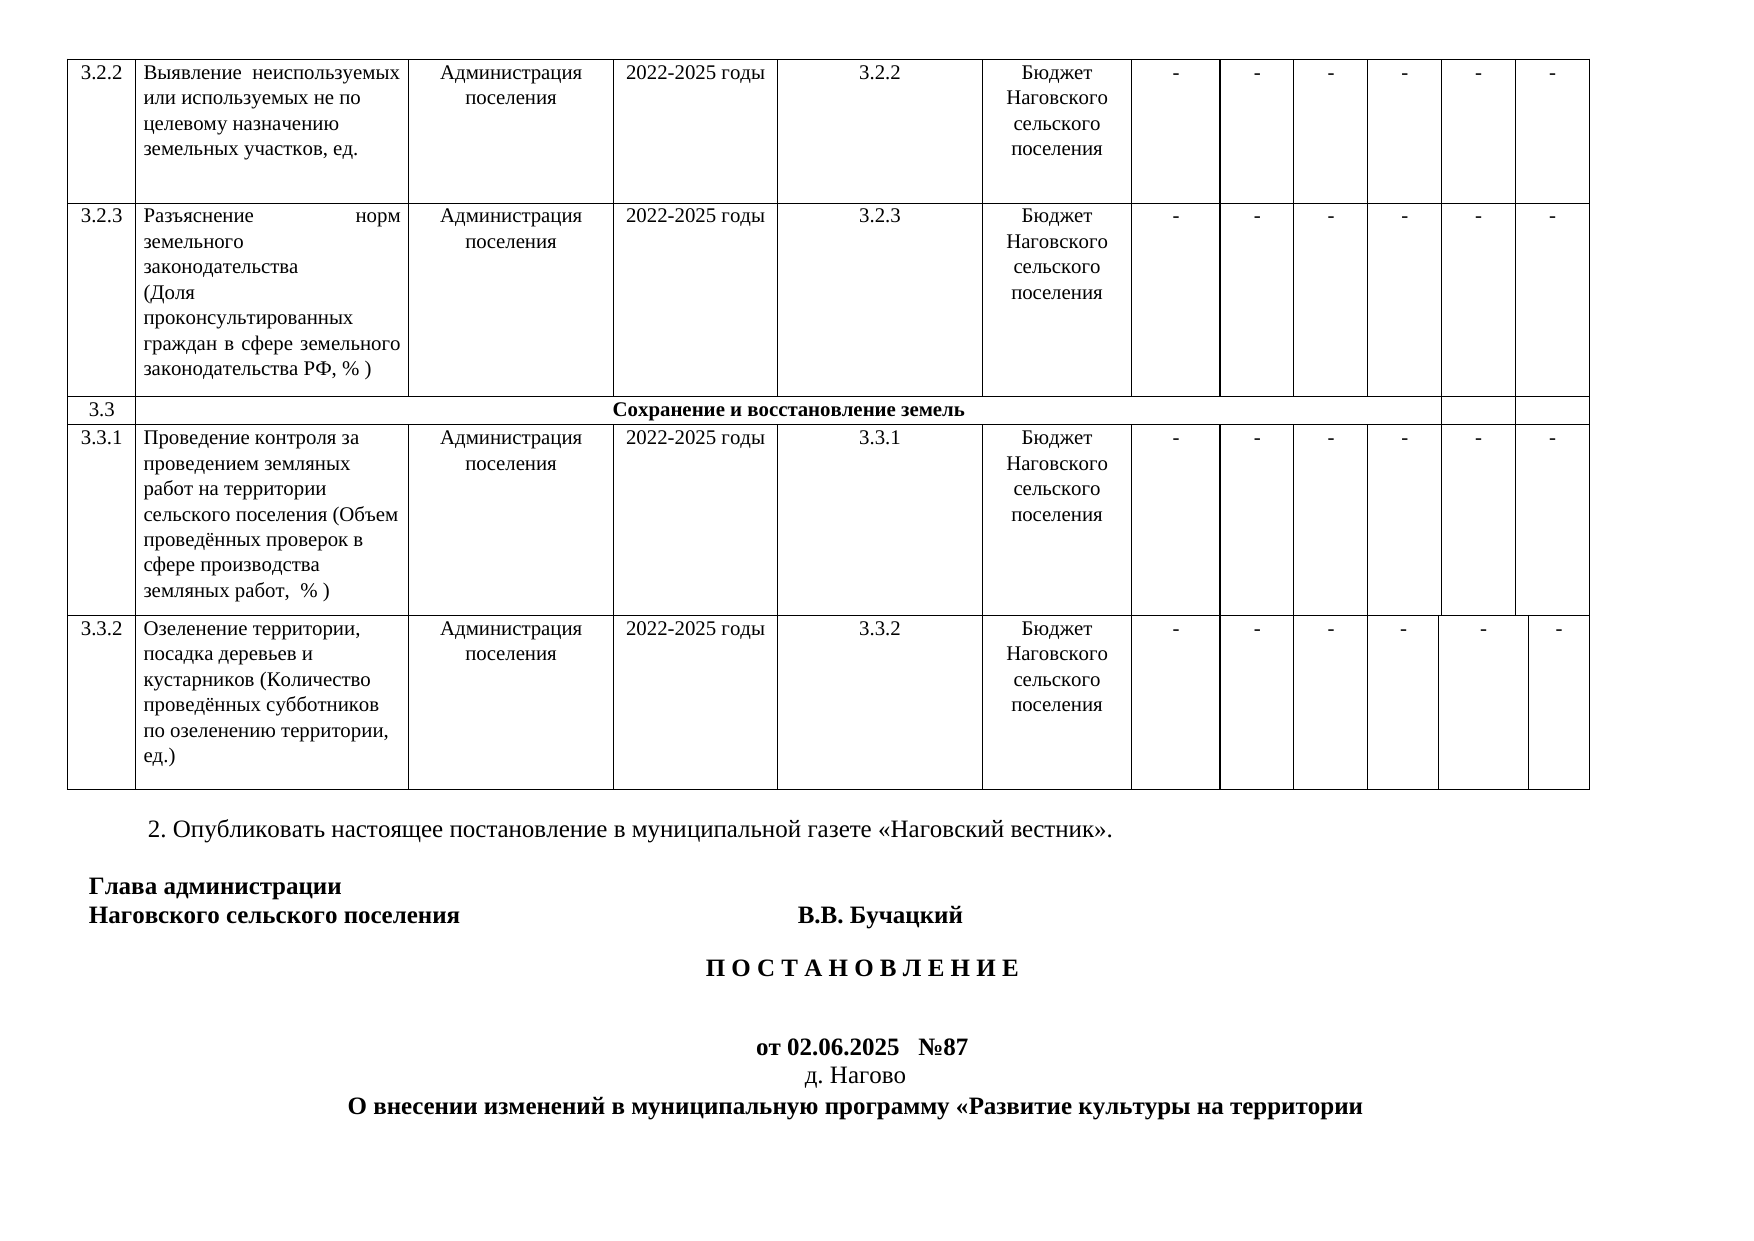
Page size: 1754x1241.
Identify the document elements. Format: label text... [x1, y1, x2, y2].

table_cell - [1294, 60, 1367, 202]
text от 02.06.2025 №87 [89, 1032, 1635, 1061]
table_cell [1516, 397, 1589, 424]
table_cell - [1439, 616, 1528, 789]
table_cell Администрация поселения [409, 425, 613, 615]
table_cell - [1368, 425, 1441, 615]
table_cell - [1132, 425, 1219, 615]
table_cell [409, 60, 613, 202]
table_cell - [1221, 204, 1293, 396]
table_cell - [1294, 425, 1367, 615]
text Глава администрации [89, 871, 1635, 900]
table_cell Администрация поселения [409, 204, 613, 396]
table_cell - [1516, 60, 1589, 202]
table_cell 3.3 [68, 397, 135, 424]
table_cell Сохранение и восстановление земель [136, 397, 1441, 424]
table_cell - [1529, 616, 1589, 789]
table_cell - [1132, 616, 1219, 789]
text Наговского сельского поселения В.В. Бучацкий [89, 900, 1635, 929]
table_cell Администрация поселения [409, 616, 613, 789]
table_cell 3.2.3 [68, 204, 135, 396]
table_cell - [1294, 616, 1367, 789]
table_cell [983, 60, 1131, 202]
table_cell Выявление неиспользуемых или используемых не по целевому назначению земельных участков, ед. [136, 60, 408, 202]
table_cell Разъяснение норм земельного законодательства (Доля проконсультированных граждан в сфере земельного законодательства РФ, % ) [136, 204, 408, 396]
table_cell - [1442, 425, 1515, 615]
table_cell 2022-2025 годы [614, 616, 777, 789]
table_cell Бюджет Наговского сельского поселения [983, 204, 1131, 396]
table_cell 3.2.2 [778, 60, 982, 202]
table_cell 3.3.1 [778, 425, 982, 615]
text 2. Опубликовать настоящее постановление в муниципальной газете «Наговский вестник». [89, 814, 1635, 843]
table_cell - [1368, 616, 1438, 789]
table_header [89, 1061, 1622, 1122]
table_cell Бюджет Наговского сельского поселения [983, 425, 1131, 615]
table_cell - [1516, 425, 1589, 615]
table_cell Бюджет Наговского сельского поселения [983, 616, 1131, 789]
table_cell 2022-2025 годы [614, 60, 777, 202]
table_cell - [1516, 204, 1589, 396]
table_cell - [1221, 425, 1293, 615]
table_cell 3.2.3 [778, 204, 982, 396]
table_cell - [1221, 616, 1293, 789]
table_cell 3.2.2 [68, 60, 135, 202]
table_cell - [1221, 60, 1293, 202]
table_cell 3.3.2 [778, 616, 982, 789]
text П О С Т А Н О В Л Е Н И Е [89, 953, 1635, 982]
table_cell 3.3.2 [68, 616, 135, 789]
table_cell - [1132, 60, 1219, 202]
table_cell - [1294, 204, 1367, 396]
table_cell Озеленение территории, посадка деревьев и кустарников (Количество проведённых субботников по озеленению территории, ед.) [136, 616, 408, 789]
table_cell - [1368, 204, 1441, 396]
table_cell Проведение контроля за проведением земляных работ на территории сельского поселения (Объем проведённых проверок в сфере производства земляных работ, % ) [136, 425, 408, 615]
table_cell 2022-2025 годы [614, 425, 777, 615]
table_cell 3.3.1 [68, 425, 135, 615]
table_cell - [1368, 60, 1441, 202]
table_cell [1442, 397, 1515, 424]
table_cell - [1132, 204, 1219, 396]
table_cell - [1442, 204, 1515, 396]
table_cell - [1442, 60, 1515, 202]
table_cell 2022-2025 годы [614, 204, 777, 396]
